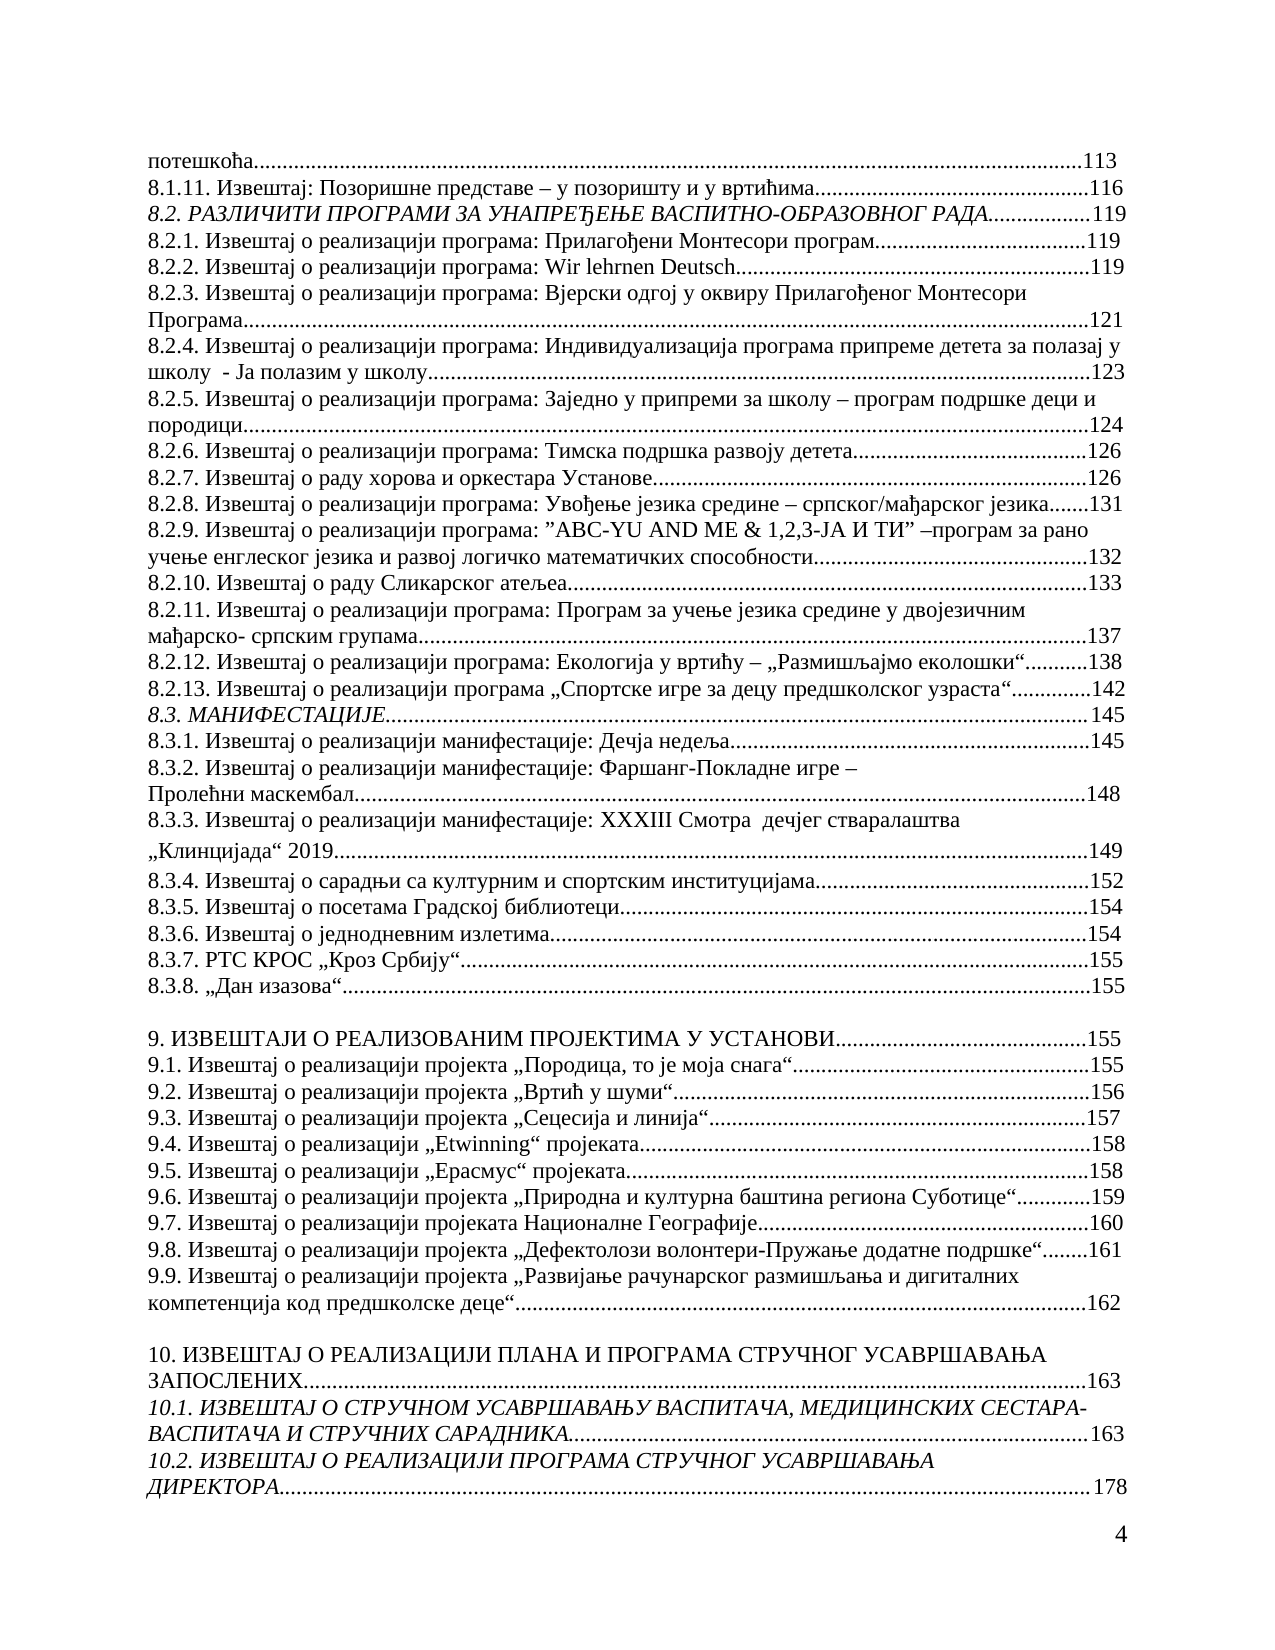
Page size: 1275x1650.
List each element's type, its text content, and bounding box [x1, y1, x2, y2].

text потешкоћа.................................................................................................................................................113 [148, 148, 1127, 174]
text 10.1. ИЗВЕШТАЈ О СТРУЧНОМ УСАВРШАВАЊУ ВАСПИТАЧА, МЕДИЦИНСКИХ СЕСТАРА-ВАСПИТАЧА И СТРУЧНИХ САРАДНИКА...........................................................................................163 [148, 1394, 1127, 1447]
text 8.1.11. Извештај: Позоришне представе – у позоришту и у вртићима................................................116 [148, 174, 1127, 200]
text 8.3.1. Извештај о реализацији манифестације: Дечја недеља...............................................................145 [148, 727, 1127, 754]
text 8.2.8. Извештај о реализацији програма: Увођење језика средине – српског/мађарског језика.......131 [148, 490, 1127, 517]
text 9.8. Извештај о реализацији пројекта „Дефектолози волонтери-Пружање додатне подршке“........161 [148, 1236, 1127, 1262]
text 8.2. РАЗЛИЧИТИ ПРОГРАМИ ЗА УНАПРЕЂЕЊЕ ВАСПИТНО-ОБРАЗОВНОГ РАДА..................119 [148, 200, 1127, 227]
text 8.2.4. Извештај о реализацији програма: Индивидуализација програма припреме детета за полазај у школу - Ја полазим у школу....................................................................................................................123 [148, 332, 1127, 385]
text 9.6. Извештај о реализацији пројекта „Природна и културна баштина региона Суботице“.............159 [148, 1183, 1127, 1209]
text 9.7. Извештај о реализацији пројеката Националне Географије..........................................................160 [148, 1209, 1127, 1236]
text 8.3.2. Извештај о реализацији манифестације: Фаршанг-Покладне игре – [148, 754, 1127, 780]
text Програма....................................................................................................................................................121 [148, 306, 1127, 332]
text 8.3. МАНИФЕСТАЦИЈЕ...........................................................................................................................145 [148, 701, 1127, 727]
text 8.2.10. Извештај о раду Сликарског атељеа...........................................................................................133 [148, 569, 1127, 596]
text 8.3.6. Извештај о једнодневним излетима..............................................................................................154 [148, 919, 1127, 946]
text 10. ИЗВЕШТАЈ О РЕАЛИЗАЦИЈИ ПЛАНА И ПРОГРАМА СТРУЧНОГ УСАВРШАВАЊА ЗАПОСЛЕНИХ.........................................................................................................................................163 [148, 1341, 1127, 1394]
text 8.2.2. Извештај о реализацији програма: Wir lehrnen Deutsch..............................................................119 [148, 253, 1127, 279]
text 8.2.7. Извештај о раду хорова и оркестара Установе............................................................................126 [148, 464, 1127, 490]
text Пролећни маскембал................................................................................................................................148 [148, 780, 1127, 806]
text 8.2.9. Извештај о реализацији програма: ”ABC-YU AND ME & 1,2,3-ЈА И ТИ” –програм за рано учење енглеског језика и развој логичко математичких способности................................................132 [148, 517, 1127, 569]
text 8.2.3. Извештај о реализацији програма: Вјерски одгој у оквиру Прилагођеног Монтесори [148, 279, 1127, 306]
text 8.3.8. „Дан изазова“...................................................................................................................................155 [148, 972, 1127, 999]
text 8.3.4. Извештај о сарадњи са културним и спортским институцијама................................................152 [148, 867, 1127, 893]
text 8.3.5. Извештај о посетама Градској библиотеци..................................................................................154 [148, 893, 1127, 919]
text 8.2.13. Извештај о реализацији програма „Спортске игре за децу предшколског узраста“..............142 [148, 675, 1127, 701]
text 9.1. Извештај о реализацији пројекта „Породица, то је моја снага“....................................................155 [148, 1051, 1127, 1078]
text ДИРЕКТОРА..............................................................................................................................................178 [148, 1473, 1127, 1499]
text 8.2.1. Извештај о реализацији програма: Прилагођени Монтесори програм.....................................119 [148, 227, 1127, 253]
text 8.2.5. Извештај о реализацији програма: Заједно у припреми за школу – програм подршке деци и породици....................................................................................................................................................124 [148, 385, 1127, 437]
text 9.9. Извештај о реализацији пројекта „Развијање рачунарског размишљања и дигиталних компетенција код предшколске деце“....................................................................................................162 [148, 1262, 1127, 1315]
text 8.2.6. Извештај о реализацији програма: Тимска подршка развоју детета.........................................126 [148, 437, 1127, 464]
text 9.5. Извештај о реализацији „Ерасмус“ пројеката.................................................................................158 [148, 1157, 1127, 1183]
text 9.3. Извештај о реализацији пројекта „Сецесија и линија“..................................................................157 [148, 1104, 1127, 1130]
text 8.2.11. Извештај о реализацији програма: Програм за учење језика средине у двојезичним мађарско- српским групама.....................................................................................................................137 [148, 596, 1127, 648]
text 8.2.12. Извештај о реализацији програма: Екологија у вртићу – „Размишљајмо еколошки“...........138 [148, 648, 1127, 675]
text 9.2. Извештај о реализацији пројекта „Вртић у шуми“.........................................................................156 [148, 1078, 1127, 1104]
text 9.4. Извештај о реализацији „Etwinning“ пројеката...............................................................................158 [148, 1130, 1127, 1157]
text 9. ИЗВЕШТАЈИ О РЕАЛИЗОВАНИМ ПРОЈЕКТИМА У УСТАНОВИ............................................155 [148, 1025, 1127, 1051]
subtitle 8.3.3. Извештај о реализацији манифестације: XXXIII Смотра дечјег стваралаштва [148, 806, 1127, 833]
text 10.2. ИЗВЕШТАЈ О РЕАЛИЗАЦИЈИ ПРОГРАМА СТРУЧНОГ УСАВРШАВАЊА [148, 1447, 1127, 1473]
text 8.3.7. РТС КРОС „Кроз Србију“..............................................................................................................155 [148, 946, 1127, 972]
subtitle „Клинцијада“ 2019....................................................................................................................................149 [148, 837, 1127, 863]
